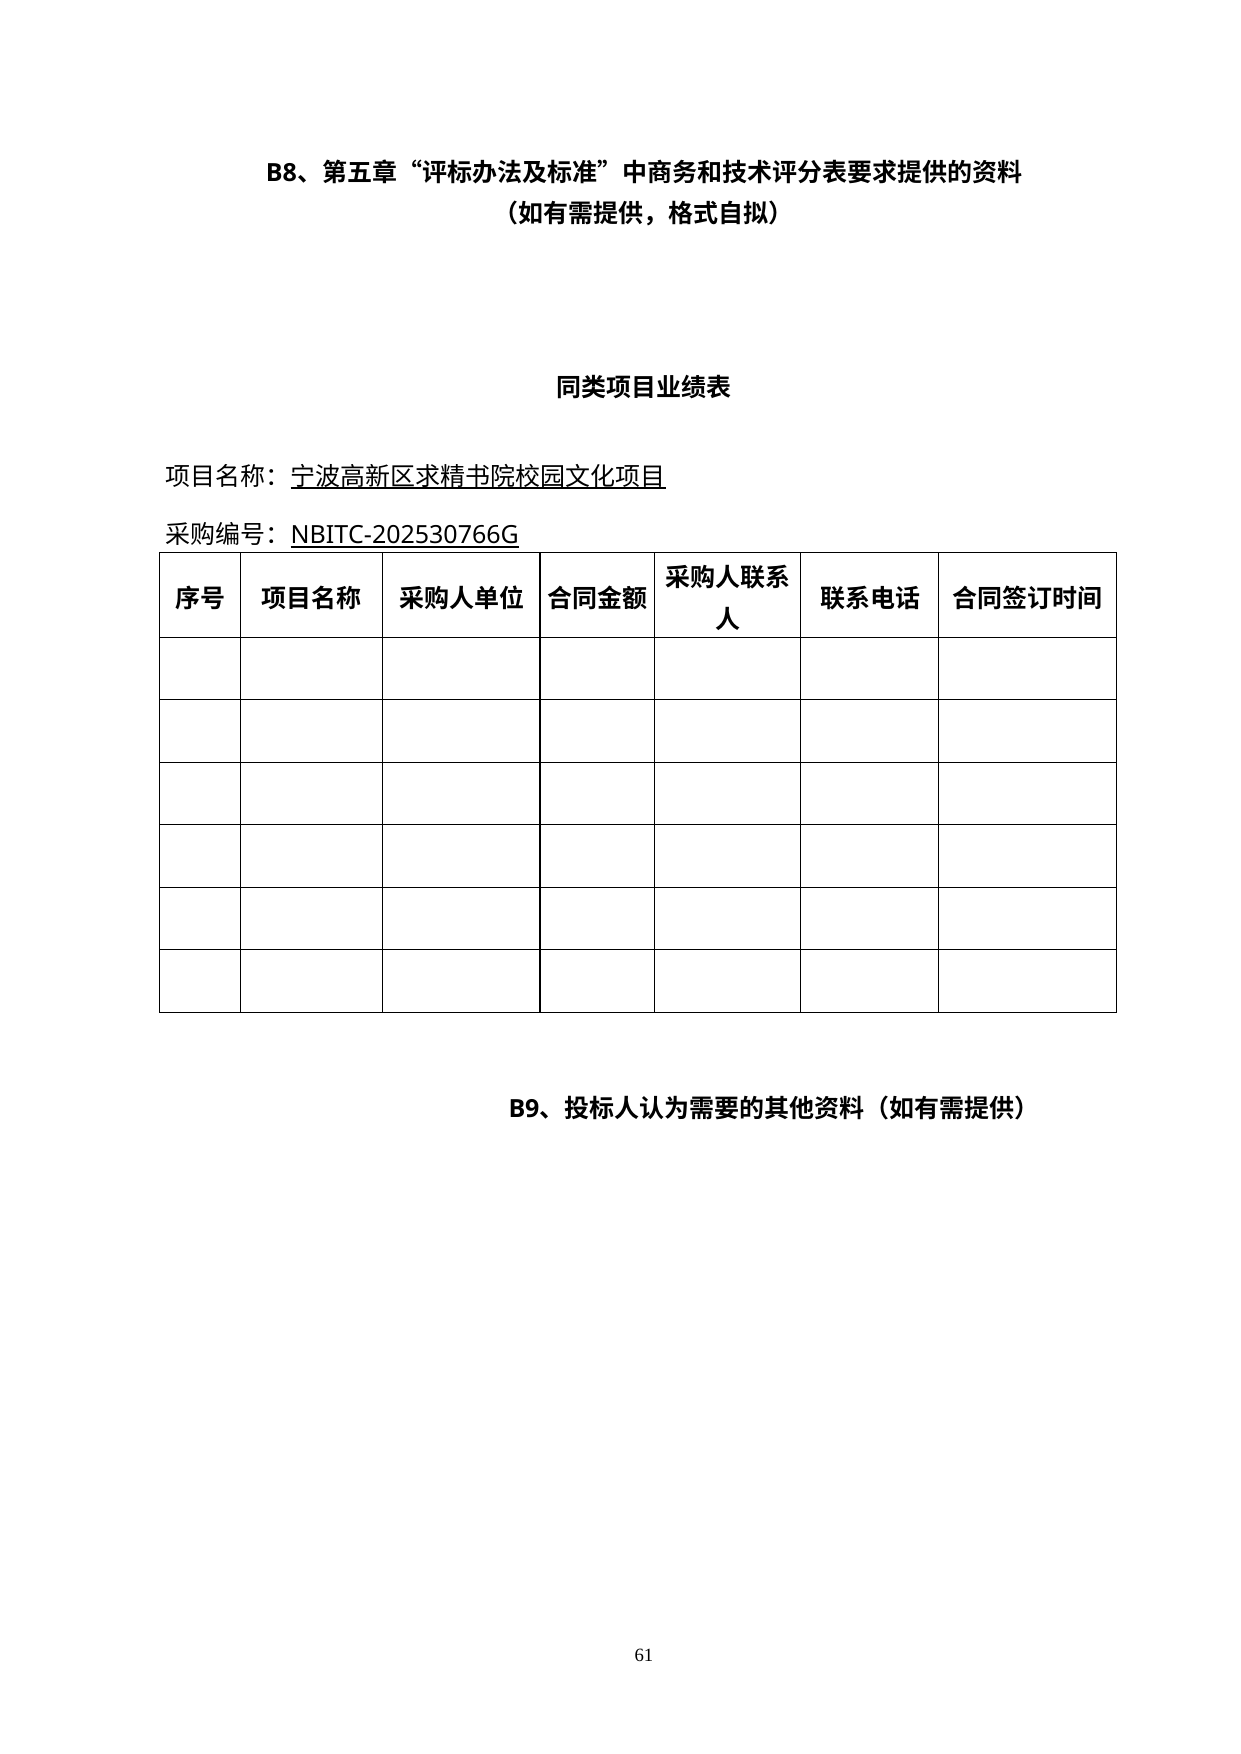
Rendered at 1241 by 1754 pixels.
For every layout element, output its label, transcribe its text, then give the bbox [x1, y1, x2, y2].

table_header 合同签订时间 [939, 553, 1116, 637]
table_cell [655, 763, 800, 824]
table_cell [801, 825, 938, 887]
table_header 联系电话 [801, 553, 938, 637]
table_header 序号 [160, 553, 240, 637]
table_header 合同金额 [541, 553, 654, 637]
text B8、第五章“评标办法及标准”中商务和技术评分表要求提供的资料 [165, 148, 1122, 189]
text 同类项目业绩表 [165, 359, 1122, 405]
table_cell [655, 700, 800, 762]
table_cell [160, 888, 240, 949]
table_cell [383, 950, 539, 1012]
table_cell [541, 825, 654, 887]
table_cell [541, 888, 654, 949]
table_cell [160, 950, 240, 1012]
table_cell [801, 950, 938, 1012]
table_cell [241, 763, 382, 824]
table_header 项目名称 [241, 553, 382, 637]
table_cell [801, 638, 938, 699]
table_cell [801, 763, 938, 824]
table_cell [655, 638, 800, 699]
table_cell [383, 763, 539, 824]
table_cell [541, 950, 654, 1012]
table_cell [541, 700, 654, 762]
table_cell [541, 638, 654, 699]
table_cell [655, 825, 800, 887]
table_cell [241, 638, 382, 699]
table_cell [383, 888, 539, 949]
table_cell [160, 638, 240, 699]
table_cell [241, 825, 382, 887]
table_cell [655, 950, 800, 1012]
table_cell [160, 763, 240, 824]
table_cell [160, 700, 240, 762]
table_cell [939, 763, 1116, 824]
table_cell [241, 888, 382, 949]
table_cell [655, 888, 800, 949]
table_cell [241, 700, 382, 762]
table_cell [801, 888, 938, 949]
table_cell [939, 825, 1116, 887]
table_cell [541, 763, 654, 824]
text （如有需提供，格式自拟） [165, 189, 1122, 231]
table_cell [939, 950, 1116, 1012]
table_cell [801, 700, 938, 762]
table_cell [383, 700, 539, 762]
table_header 采购人联系人 [655, 553, 800, 637]
table_cell [939, 888, 1116, 949]
table_cell [939, 638, 1116, 699]
table_cell [241, 950, 382, 1012]
table_header 采购人单位 [383, 553, 539, 637]
table_cell [939, 700, 1116, 762]
text B9、投标人认为需要的其他资料（如有需提供）C.报价文件 [426, 1089, 1122, 1125]
table_cell [383, 638, 539, 699]
text 项目名称：宁波高新区求精书院校园文化项目 [165, 456, 1122, 492]
text 采购编号：NBITC-202530766G [165, 511, 1122, 552]
table_cell [160, 825, 240, 887]
table_cell [383, 825, 539, 887]
